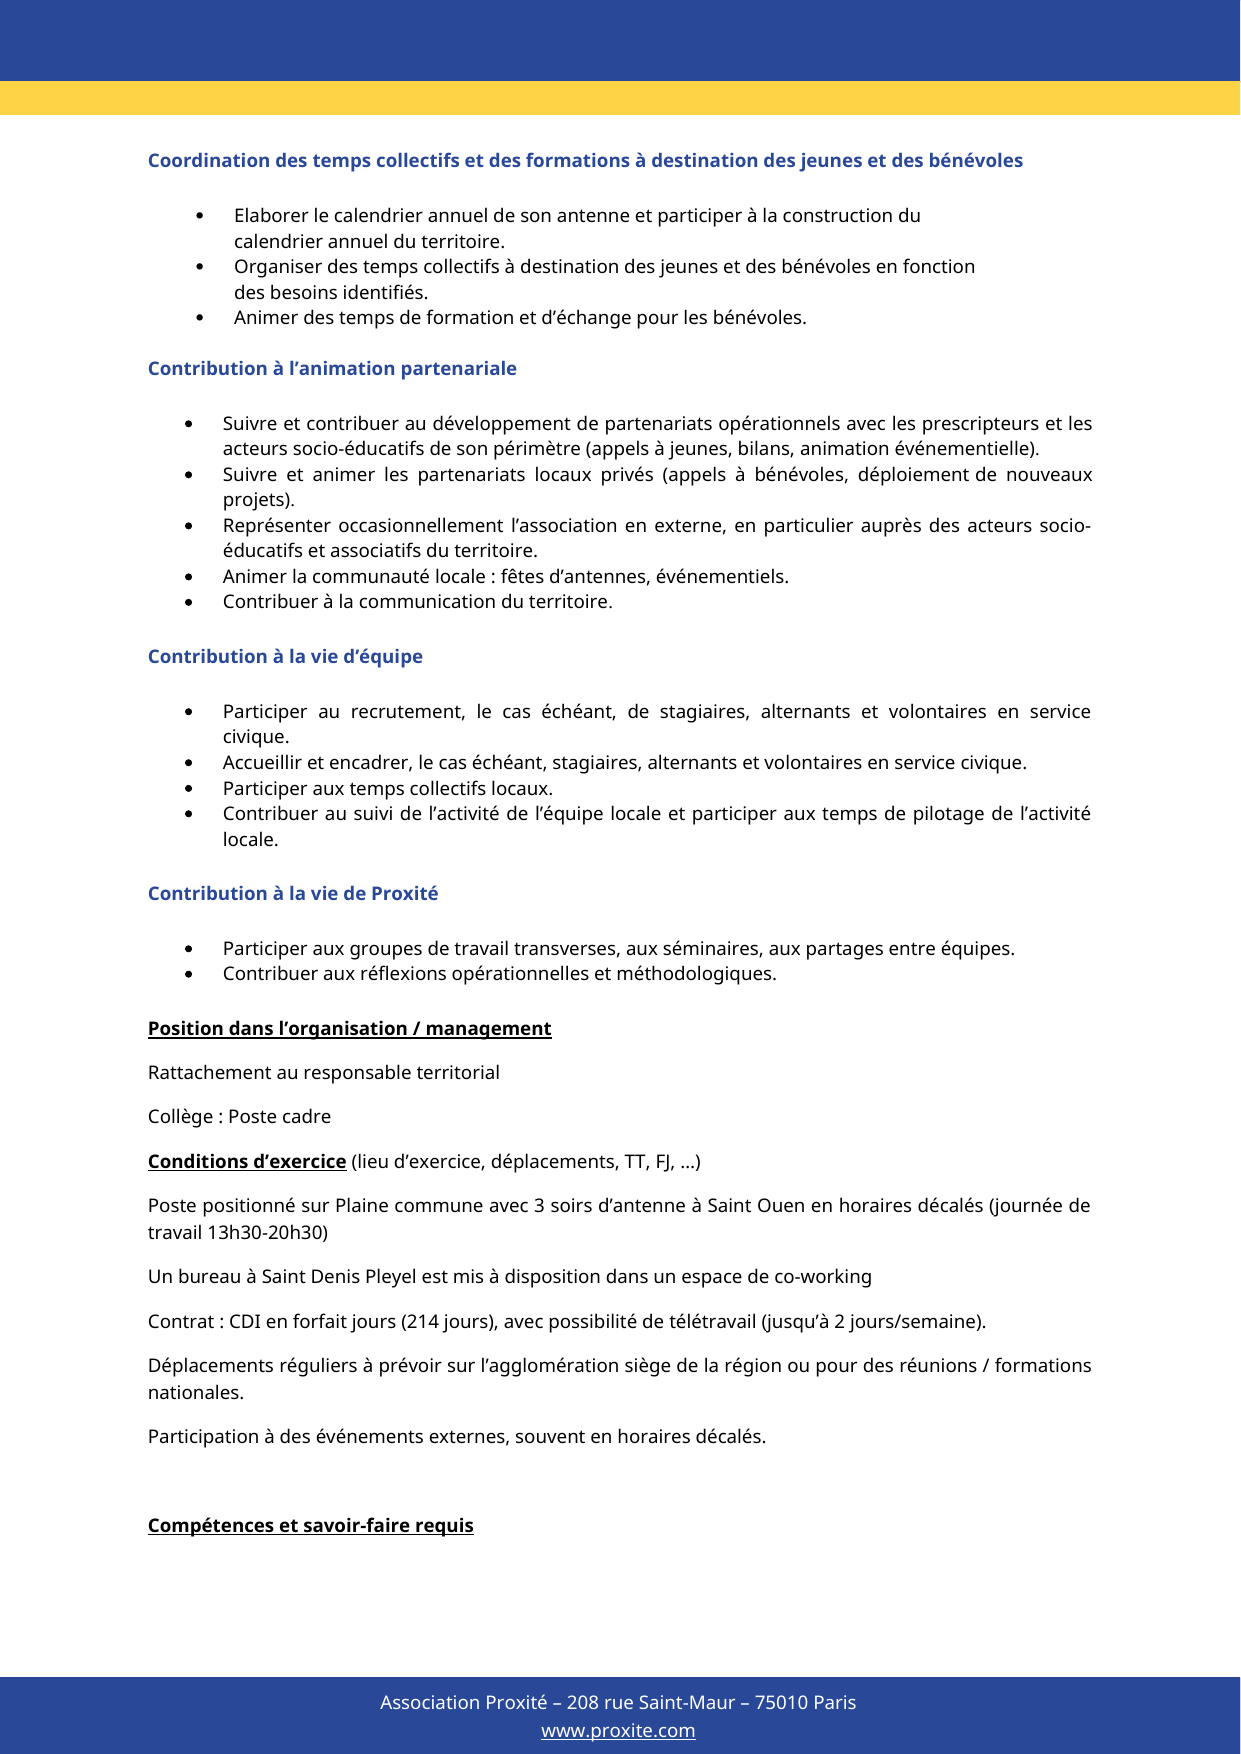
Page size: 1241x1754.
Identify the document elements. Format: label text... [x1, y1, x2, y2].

text Contribution à la vie d’équipe [148, 643, 1092, 669]
text Un bureau à Saint Denis Pleyel est mis à disposition dans un espace de co-working [148, 1264, 1092, 1289]
text Rattachement au responsable territorial [148, 1059, 1092, 1085]
list Elaborer le calendrier annuel de son antenne et participer à la construction du calendrier annuel du territoire. [196, 202, 991, 253]
list Suivre et contribuer au développement de partenariats opérationnels avec les prescripteurs et les acteurs socio-éducatifs de son périmètre (appels à jeunes, bilans, animation événementielle)​. [185, 410, 1092, 461]
text Conditions d’exercice (lieu d’exercice, déplacements, TT, FJ, …) [148, 1148, 1092, 1173]
list Représenter occasionnellement l’association en externe, en particulier auprès des acteurs socio-éducatifs et associatifs du territoire. [185, 512, 1092, 563]
list Participer aux temps collectifs locaux. [185, 775, 1092, 800]
list Participer aux groupes de travail transverses, aux séminaires, aux partages entre équipes. [185, 935, 1092, 961]
list Accueillir et encadrer, le cas échéant, stagiaires, alternants et volontaires en service civique. [185, 749, 1092, 775]
list Animer la communauté locale : fêtes d’antennes, événementiels.​ [185, 563, 1092, 589]
list Contribuer au suivi de l’activité de l’équipe locale et participer aux temps de pilotage de l’activité locale. [185, 800, 1092, 851]
text Déplacements réguliers à prévoir sur l’agglomération siège de la région ou pour des réunions / formations nationales. [148, 1352, 1092, 1405]
text Participation à des événements externes, souvent en horaires décalés. [148, 1424, 1092, 1449]
text Collège : Poste cadre [148, 1104, 1092, 1129]
list Suivre et animer les partenariats locaux privés (appels à bénévoles, déploiement de nouveaux projets)​. [185, 461, 1092, 512]
text Compétences et savoir-faire requis [148, 1512, 1092, 1538]
text Contribution à l’animation partenariale [148, 356, 1092, 381]
list Organiser des temps collectifs à destination des jeunes et des bénévoles en fonction des besoins identifiés. [196, 253, 991, 304]
text Poste positionné sur Plaine commune avec 3 soirs d’antenne à Saint Ouen en horaires décalés (journée de travail 13h30-20h30) [148, 1192, 1092, 1245]
list Participer au recrutement, le cas échéant, de stagiaires, alternants et volontaires en service civique. [185, 698, 1092, 749]
text Position dans l’organisation / management [148, 1015, 1092, 1041]
text Contrat : CDI en forfait jours (214 jours), avec possibilité de télétravail (jusqu’à 2 jours/semaine). [148, 1308, 1092, 1333]
text Contribution à la vie de Proxité [148, 881, 1092, 906]
list Contribuer à la communication du territoire​. [185, 589, 1092, 614]
list Contribuer aux réflexions opérationnelles et méthodologiques. [185, 961, 1092, 986]
list Animer des temps de formation et d’échange pour les bénévoles. [196, 304, 991, 330]
text Coordination des temps collectifs et des formations à destination des jeunes et des bénévoles [148, 148, 1092, 173]
